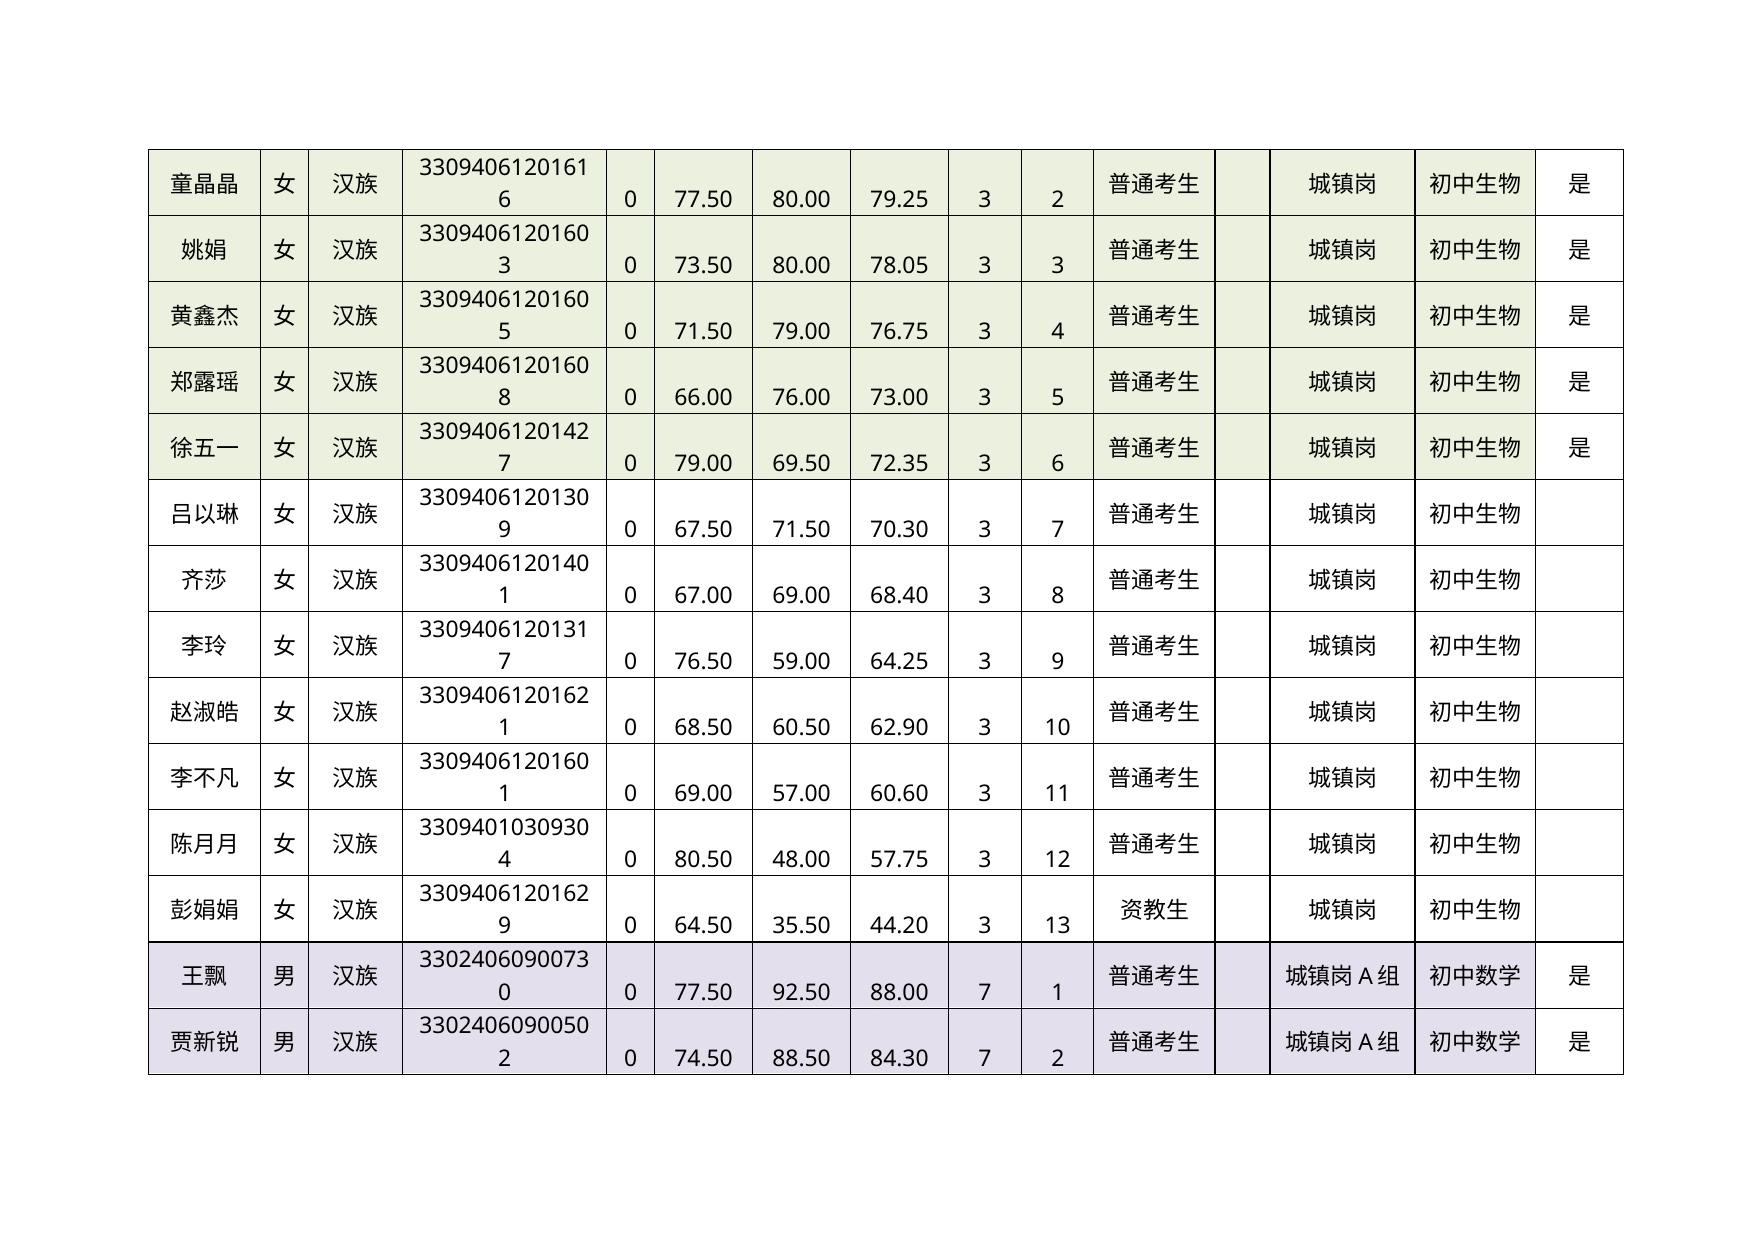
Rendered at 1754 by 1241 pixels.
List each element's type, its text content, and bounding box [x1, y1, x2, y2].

table_cell 初中生物 [1416, 744, 1535, 809]
table_cell 33094061201309 [403, 480, 606, 545]
table_cell 姚娟 [149, 216, 260, 281]
table_cell 女 [261, 348, 308, 413]
table_cell 普通考生 [1094, 282, 1214, 347]
table_cell 汉族 [309, 216, 402, 281]
table_cell 0 [607, 810, 654, 875]
table_cell 69.00 [753, 546, 850, 611]
table_cell 11 [1022, 744, 1093, 809]
table_cell 初中生物 [1416, 480, 1535, 545]
table_cell 初中生物 [1416, 348, 1535, 413]
table_cell 是 [1536, 150, 1623, 215]
table_cell 33094061201608 [403, 348, 606, 413]
table_cell 王飘 [149, 943, 260, 1007]
table_cell [1216, 348, 1269, 413]
table_cell 73.50 [655, 216, 752, 281]
table_cell 0 [607, 876, 654, 941]
table_cell 城镇岗 [1271, 150, 1414, 215]
table_cell 3 [949, 612, 1021, 677]
table_cell 4 [1022, 282, 1093, 347]
table_cell 60.50 [753, 678, 850, 743]
table_cell 10 [1022, 678, 1093, 743]
table_cell 57.75 [851, 810, 948, 875]
table_cell 33094061201621 [403, 678, 606, 743]
table_cell 汉族 [309, 546, 402, 611]
table_cell 3 [949, 282, 1021, 347]
table_cell 资教生 [1094, 876, 1214, 941]
table_cell 女 [261, 480, 308, 545]
table_cell 李玲 [149, 612, 260, 677]
table_cell 普通考生 [1094, 480, 1214, 545]
table_cell [1216, 1009, 1269, 1073]
table_cell 普通考生 [1094, 943, 1214, 1007]
table_cell 普通考生 [1094, 744, 1214, 809]
table_cell 35.50 [753, 876, 850, 941]
table_cell 7 [949, 943, 1021, 1007]
table_cell 67.50 [655, 480, 752, 545]
table_cell 汉族 [309, 282, 402, 347]
table_cell [1536, 678, 1623, 743]
table_cell 普通考生 [1094, 678, 1214, 743]
table_cell [1536, 546, 1623, 611]
table_cell [1216, 876, 1269, 941]
table_cell 33024060900502 [403, 1009, 606, 1073]
table_cell 68.50 [655, 678, 752, 743]
table_cell 7 [1022, 480, 1093, 545]
table_cell 城镇岗 [1271, 810, 1414, 875]
table_cell 33094061201616 [403, 150, 606, 215]
table_cell 64.25 [851, 612, 948, 677]
table_cell 贾新锐 [149, 1009, 260, 1073]
table_cell 普通考生 [1094, 150, 1214, 215]
table_cell 78.05 [851, 216, 948, 281]
table_cell 3 [949, 480, 1021, 545]
table_cell 赵淑皓 [149, 678, 260, 743]
table_cell 2 [1022, 150, 1093, 215]
table_cell 汉族 [309, 1009, 402, 1073]
table_cell 0 [607, 414, 654, 479]
table_cell 0 [607, 480, 654, 545]
table_cell 33094061201605 [403, 282, 606, 347]
table_cell [1216, 744, 1269, 809]
table_cell 初中生物 [1416, 414, 1535, 479]
table_cell 79.00 [753, 282, 850, 347]
table_cell 33094061201629 [403, 876, 606, 941]
table_cell 女 [261, 612, 308, 677]
table_cell 汉族 [309, 876, 402, 941]
table_cell [1216, 810, 1269, 875]
table_cell 70.30 [851, 480, 948, 545]
table_cell 城镇岗 [1271, 744, 1414, 809]
table_cell 73.00 [851, 348, 948, 413]
table_cell 12 [1022, 810, 1093, 875]
table_cell 71.50 [655, 282, 752, 347]
table_cell 80.00 [753, 150, 850, 215]
table_cell 3 [949, 876, 1021, 941]
table_cell 72.35 [851, 414, 948, 479]
table_cell 初中生物 [1416, 876, 1535, 941]
table_cell 童晶晶 [149, 150, 260, 215]
table_cell [1536, 810, 1623, 875]
table_cell 62.90 [851, 678, 948, 743]
table_cell 0 [607, 348, 654, 413]
table_cell 2 [1022, 1009, 1093, 1073]
table_cell 徐五一 [149, 414, 260, 479]
table_cell 汉族 [309, 612, 402, 677]
table_cell 71.50 [753, 480, 850, 545]
table_cell 初中生物 [1416, 150, 1535, 215]
table_cell 初中生物 [1416, 612, 1535, 677]
table_cell [1536, 612, 1623, 677]
table_cell 城镇岗A组 [1271, 1009, 1414, 1073]
table_cell 44.20 [851, 876, 948, 941]
table_cell 3 [1022, 216, 1093, 281]
table_cell 0 [607, 282, 654, 347]
table_cell 74.50 [655, 1009, 752, 1073]
table_cell [1536, 480, 1623, 545]
table_cell 8 [1022, 546, 1093, 611]
table_cell 初中生物 [1416, 216, 1535, 281]
table_cell 普通考生 [1094, 810, 1214, 875]
table_cell 城镇岗 [1271, 216, 1414, 281]
table_cell 1 [1022, 943, 1093, 1007]
table_cell 79.00 [655, 414, 752, 479]
table_cell 女 [261, 744, 308, 809]
table_cell 汉族 [309, 348, 402, 413]
table_cell 汉族 [309, 414, 402, 479]
table_cell 是 [1536, 282, 1623, 347]
table_cell 初中生物 [1416, 678, 1535, 743]
table_cell 普通考生 [1094, 1009, 1214, 1073]
table_cell [1216, 150, 1269, 215]
table_cell 79.25 [851, 150, 948, 215]
table_cell 77.50 [655, 943, 752, 1007]
table_cell 城镇岗 [1271, 414, 1414, 479]
table_cell 是 [1536, 348, 1623, 413]
table_cell 0 [607, 1009, 654, 1073]
table_cell 0 [607, 612, 654, 677]
table_cell 城镇岗A组 [1271, 943, 1414, 1007]
table_cell 76.75 [851, 282, 948, 347]
table_cell 9 [1022, 612, 1093, 677]
table_cell 汉族 [309, 678, 402, 743]
table_cell 80.00 [753, 216, 850, 281]
table_cell 33024060900730 [403, 943, 606, 1007]
table_cell 陈月月 [149, 810, 260, 875]
table_cell 普通考生 [1094, 216, 1214, 281]
table_cell 3 [949, 546, 1021, 611]
table_cell 初中生物 [1416, 546, 1535, 611]
table_cell 69.50 [753, 414, 850, 479]
table_cell 初中数学 [1416, 943, 1535, 1007]
table_cell 59.00 [753, 612, 850, 677]
table_cell 33094061201317 [403, 612, 606, 677]
table_cell 普通考生 [1094, 546, 1214, 611]
table_cell 0 [607, 546, 654, 611]
table_cell 城镇岗 [1271, 876, 1414, 941]
table_cell 女 [261, 876, 308, 941]
table_cell 是 [1536, 1009, 1623, 1073]
table_cell 0 [607, 216, 654, 281]
table_cell 城镇岗 [1271, 546, 1414, 611]
table_cell 3 [949, 348, 1021, 413]
table_cell 3 [949, 150, 1021, 215]
table_cell 齐莎 [149, 546, 260, 611]
table_cell 彭娟娟 [149, 876, 260, 941]
table_cell 57.00 [753, 744, 850, 809]
table_cell 汉族 [309, 150, 402, 215]
table_cell 33094010309304 [403, 810, 606, 875]
table_cell 3 [949, 216, 1021, 281]
table_cell 68.40 [851, 546, 948, 611]
table_cell 76.50 [655, 612, 752, 677]
table_cell 7 [949, 1009, 1021, 1073]
table_cell 0 [607, 744, 654, 809]
table_cell 33094061201401 [403, 546, 606, 611]
table_cell [1216, 414, 1269, 479]
table_cell 城镇岗 [1271, 480, 1414, 545]
table_cell 男 [261, 943, 308, 1007]
table_cell [1216, 282, 1269, 347]
table_cell 88.00 [851, 943, 948, 1007]
table_cell 33094061201601 [403, 744, 606, 809]
table_cell 3 [949, 414, 1021, 479]
table_cell 60.60 [851, 744, 948, 809]
table_cell 67.00 [655, 546, 752, 611]
table_cell 黄鑫杰 [149, 282, 260, 347]
table_cell 初中生物 [1416, 282, 1535, 347]
table_cell 是 [1536, 943, 1623, 1007]
table_cell 普通考生 [1094, 414, 1214, 479]
table_cell 3 [949, 678, 1021, 743]
table_cell 0 [607, 943, 654, 1007]
table_cell 是 [1536, 216, 1623, 281]
table_cell 是 [1536, 414, 1623, 479]
table_cell 城镇岗 [1271, 678, 1414, 743]
table_cell 0 [607, 678, 654, 743]
table_cell 76.00 [753, 348, 850, 413]
table_cell [1216, 480, 1269, 545]
table_cell 城镇岗 [1271, 282, 1414, 347]
table_cell 汉族 [309, 943, 402, 1007]
table_cell 城镇岗 [1271, 348, 1414, 413]
table_cell 5 [1022, 348, 1093, 413]
table_cell [1216, 943, 1269, 1007]
table_cell 33094061201427 [403, 414, 606, 479]
table_cell [1216, 612, 1269, 677]
table_cell 88.50 [753, 1009, 850, 1073]
table_cell 77.50 [655, 150, 752, 215]
table_cell 初中生物 [1416, 810, 1535, 875]
table_cell 48.00 [753, 810, 850, 875]
table_cell 城镇岗 [1271, 612, 1414, 677]
table_cell 69.00 [655, 744, 752, 809]
table_cell [1216, 678, 1269, 743]
table_cell 80.50 [655, 810, 752, 875]
table_cell 初中数学 [1416, 1009, 1535, 1073]
table_cell 33094061201603 [403, 216, 606, 281]
table_cell [1216, 216, 1269, 281]
table_cell 女 [261, 216, 308, 281]
table_cell 3 [949, 744, 1021, 809]
table_cell 女 [261, 282, 308, 347]
table_cell 3 [949, 810, 1021, 875]
table_cell 92.50 [753, 943, 850, 1007]
table_cell 女 [261, 414, 308, 479]
table_cell [1216, 546, 1269, 611]
table_cell 汉族 [309, 744, 402, 809]
table_cell [1536, 876, 1623, 941]
table_cell 64.50 [655, 876, 752, 941]
table_cell 0 [607, 150, 654, 215]
table_cell 吕以琳 [149, 480, 260, 545]
table_cell 女 [261, 150, 308, 215]
table_cell 汉族 [309, 810, 402, 875]
table_cell 女 [261, 810, 308, 875]
table_cell 66.00 [655, 348, 752, 413]
table_cell 李不凡 [149, 744, 260, 809]
table_cell 郑露瑶 [149, 348, 260, 413]
table_cell 女 [261, 546, 308, 611]
table_cell 84.30 [851, 1009, 948, 1073]
table_cell 女 [261, 678, 308, 743]
table_cell 男 [261, 1009, 308, 1073]
table_cell 普通考生 [1094, 348, 1214, 413]
table_cell 13 [1022, 876, 1093, 941]
table_cell 汉族 [309, 480, 402, 545]
table_cell 6 [1022, 414, 1093, 479]
table_cell 普通考生 [1094, 612, 1214, 677]
table_cell [1536, 744, 1623, 809]
